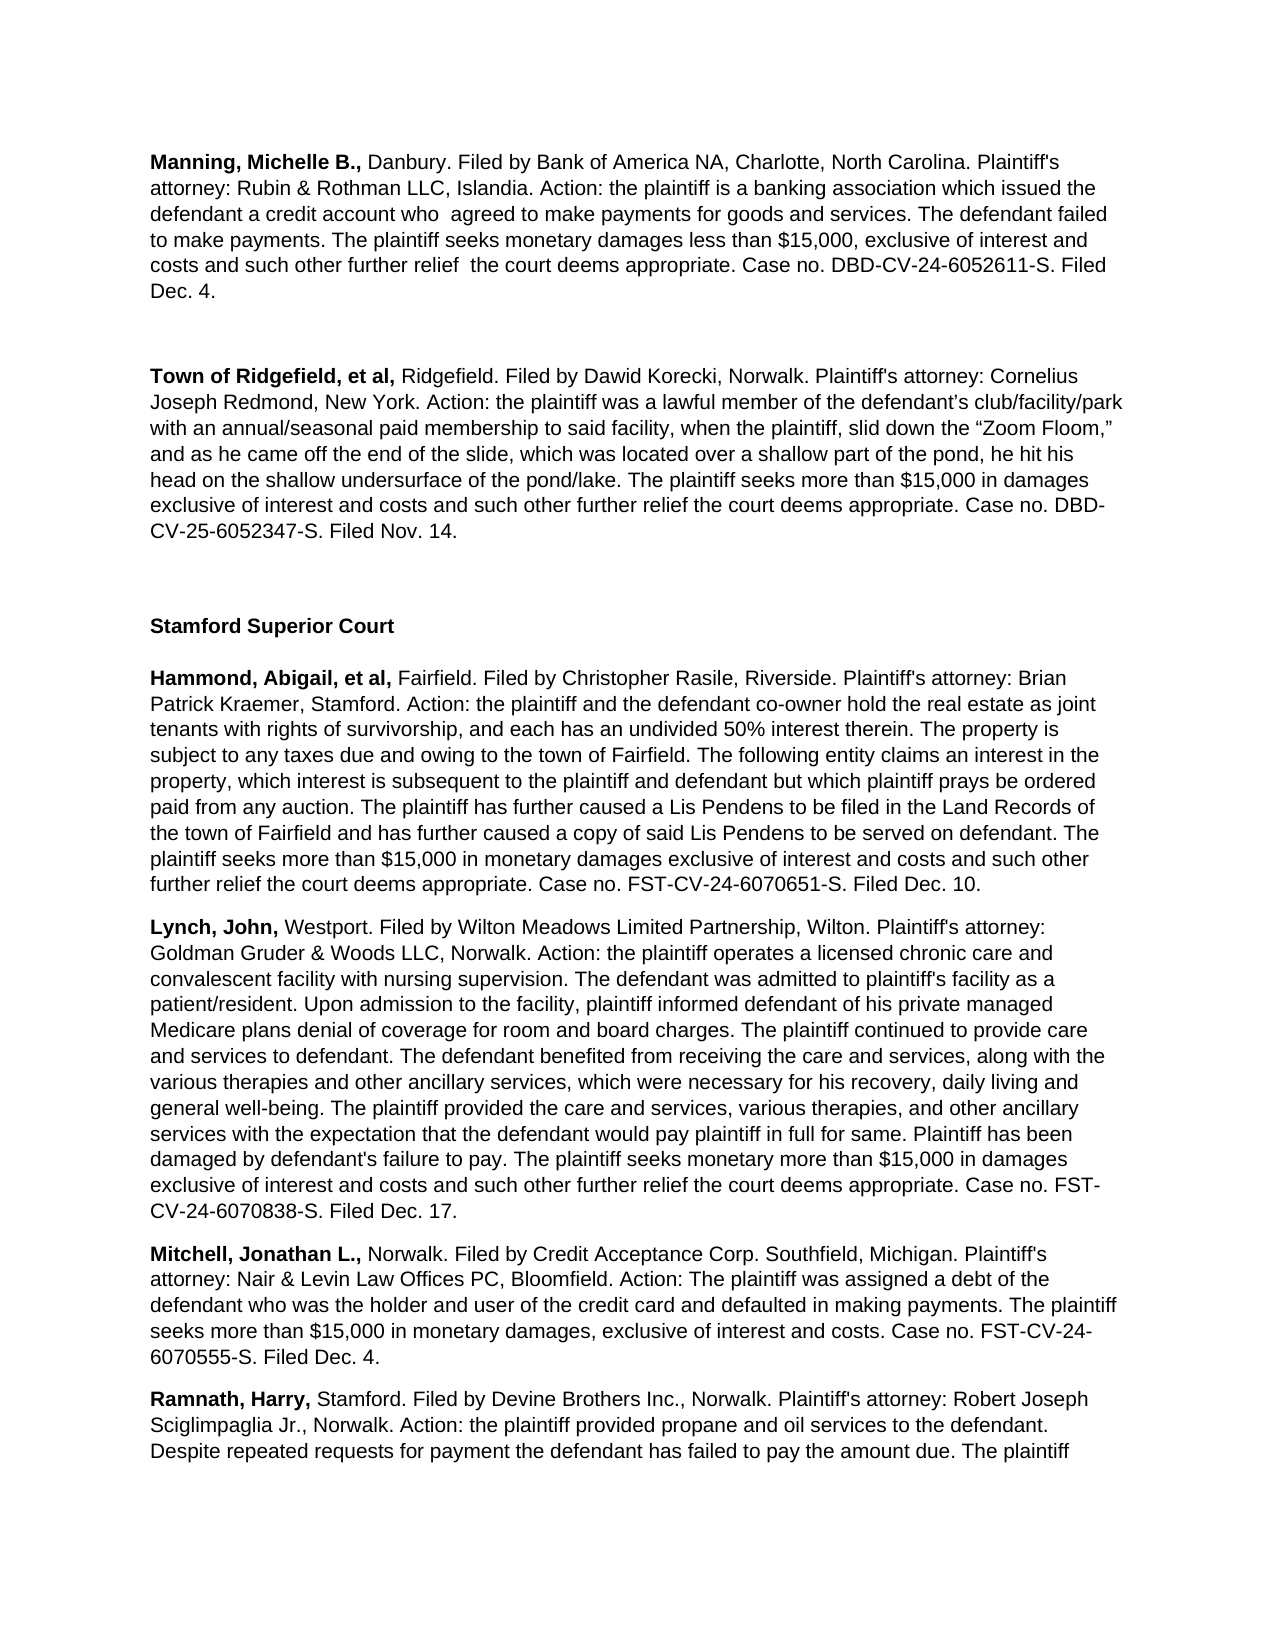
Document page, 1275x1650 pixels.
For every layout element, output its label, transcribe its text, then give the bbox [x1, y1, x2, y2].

text Lynch, John, Westport. Filed by Wilton Meadows Limited Partnership, Wilton. Plaintiff's attorney: Goldman Gruder & Woods LLC, Norwalk. Action: the plaintiff operates a licensed chronic care and convalescent facility with nursing supervision. The defendant was admitted to plaintiff's facility as a patient/resident. Upon admission to the facility, plaintiff informed defendant of his private managed Medicare plans denial of coverage for room and board charges. The plaintiff continued to provide care and services to defendant. The defendant benefited from receiving the care and services, along with the various therapies and other ancillary services, which were necessary for his recovery, daily living and general well-being. The plaintiff provided the care and services, various therapies, and other ancillary services with the expectation that the defendant would pay plaintiff in full for same. Plaintiff has been damaged by defendant's failure to pay. The plaintiff seeks monetary more than $15,000 in damages exclusive of interest and costs and such other further relief the court deems appropriate. Case no. FST-CV-24-6070838-S. Filed Dec. 17. [150, 915, 1125, 1223]
text Mitchell, Jonathan L., Norwalk. Filed by Credit Acceptance Corp. Southfield, Michigan. Plaintiff's attorney: Nair & Levin Law Offices PC, Bloomfield. Action: The plaintiff was assigned a debt of the defendant who was the holder and user of the credit card and defaulted in making payments. The plaintiff seeks more than $15,000 in monetary damages, exclusive of interest and costs. Case no. FST-CV-24-6070555-S. Filed Dec. 4. [150, 1241, 1125, 1369]
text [150, 1387, 1125, 1463]
text Hammond, Abigail, et al, Fairfield. Filed by Christopher Rasile, Riverside. Plaintiff's attorney: Brian Patrick Kraemer, Stamford. Action: the plaintiff and the defendant co-owner hold the real estate as joint tenants with rights of survivorship, and each has an undivided 50% interest therein. The property is subject to any taxes due and owing to the town of Fairfield. The following entity claims an interest in the property, which interest is subsequent to the plaintiff and defendant but which plaintiff prays be ordered paid from any auction. The plaintiff has further caused a Lis Pendens to be filed in the Land Records of the town of Fairfield and has further caused a copy of said Lis Pendens to be served on defendant. The plaintiff seeks more than $15,000 in monetary damages exclusive of interest and costs and such other further relief the court deems appropriate. Case no. FST-CV-24-6070651-S. Filed Dec. 10. [150, 666, 1125, 896]
text Manning, Michelle B., Danbury. Filed by Bank of America NA, Charlotte, North Carolina. Plaintiff's attorney: Rubin & Rothman LLC, Islandia. Action: the plaintiff is a banking association which issued the defendant a credit account who agreed to make payments for goods and services. The defendant failed to make payments. The plaintiff seeks monetary damages less than $15,000, exclusive of interest and costs and such other further relief the court deems appropriate. Case no. DBD-CV-24-6052611-S. Filed Dec. 4. [150, 150, 1125, 303]
text Stamford Superior Court [150, 614, 1125, 638]
text Town of Ridgefield, et al, Ridgefield. Filed by Dawid Korecki, Norwalk. Plaintiff's attorney: Cornelius Joseph Redmond, New York. Action: the plaintiff was a lawful member of the defendant’s club/facility/park with an annual/seasonal paid membership to said facility, when the plaintiff, slid down the “Zoom Floom,” and as he came off the end of the slide, which was located over a shallow part of the pond, he hit his head on the shallow undersurface of the pond/lake. The plaintiff seeks more than $15,000 in damages exclusive of interest and costs and such other further relief the court deems appropriate. Case no. DBD-CV-25-6052347-S. Filed Nov. 14. [150, 364, 1125, 543]
